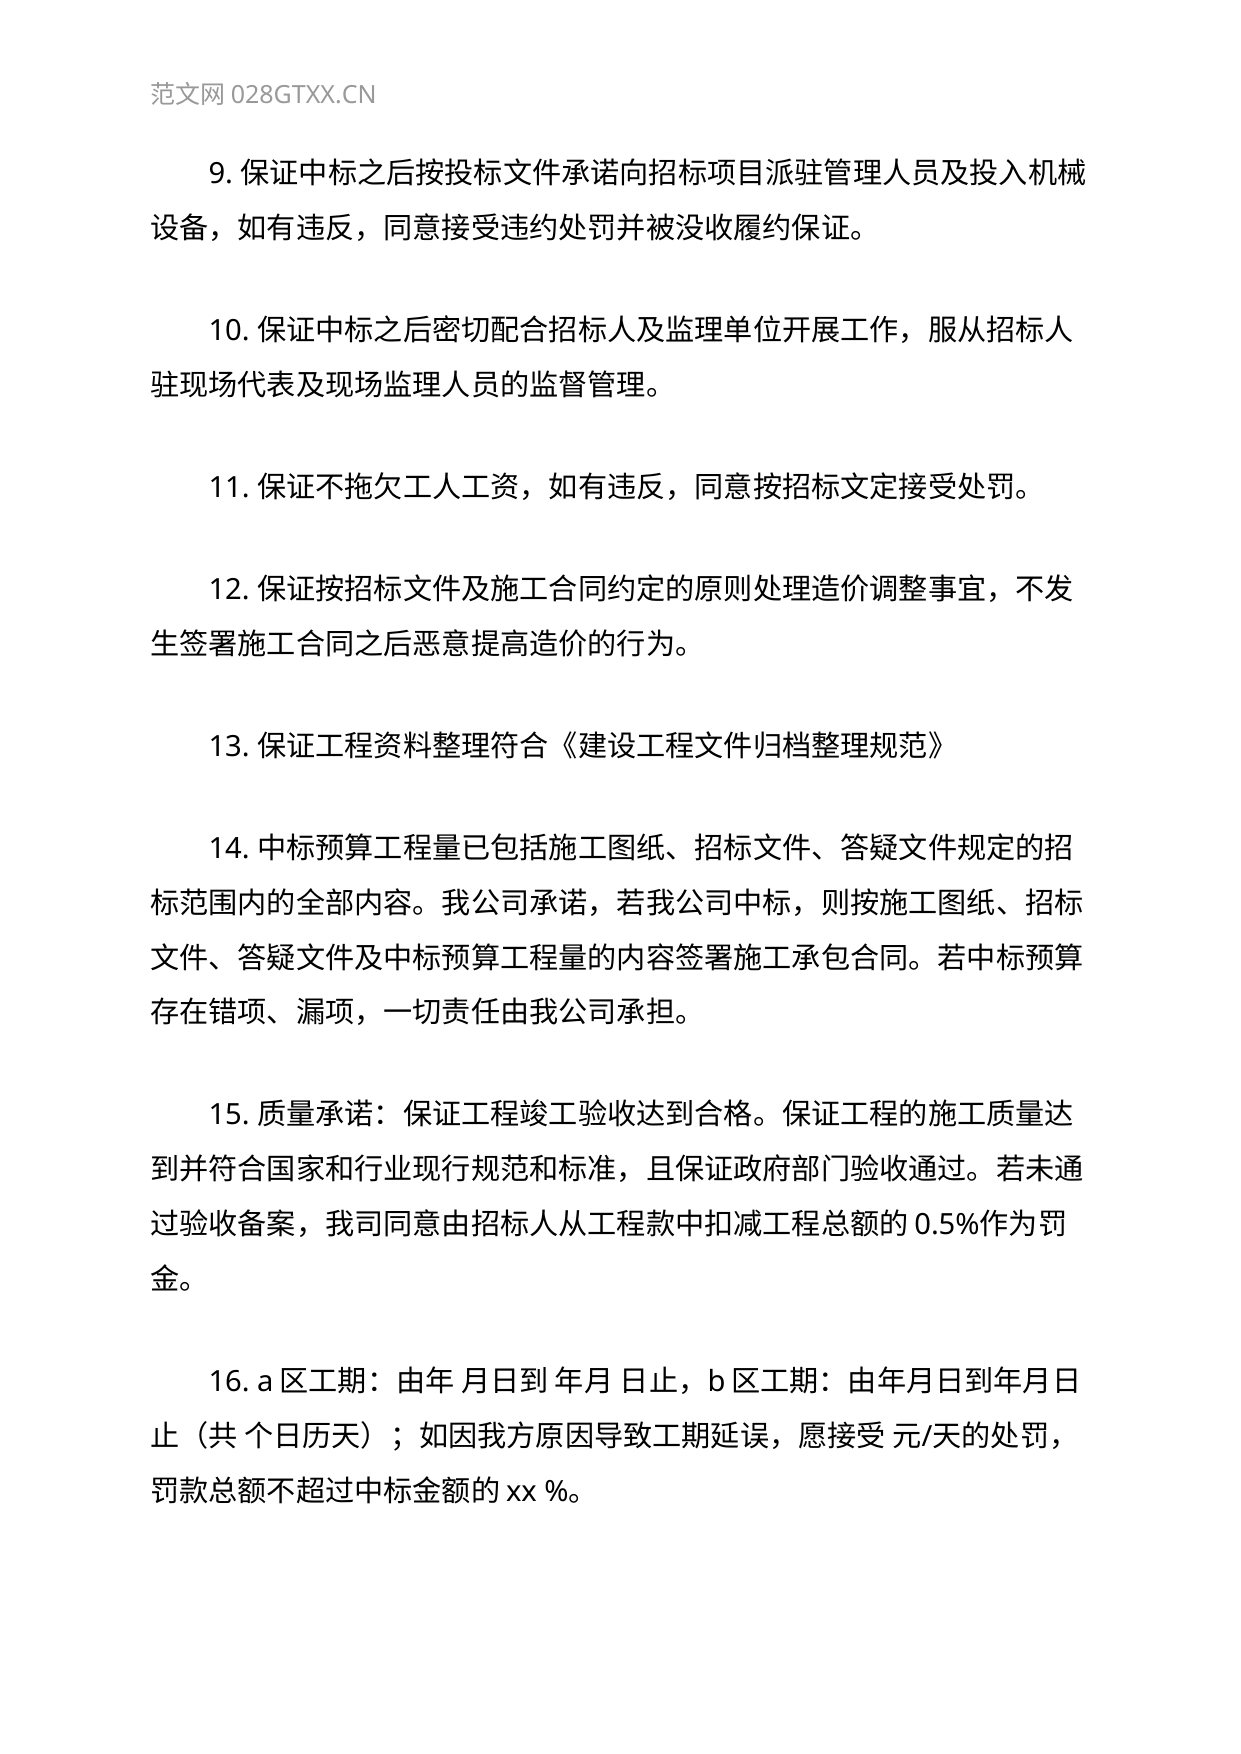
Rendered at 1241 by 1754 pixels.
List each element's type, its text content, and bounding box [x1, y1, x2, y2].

text 11. 保证不拖欠工人工资，如有违反，同意按招标文定接受处罚。 [150, 463, 1090, 506]
text 10. 保证中标之后密切配合招标人及监理单位开展工作，服从招标人驻现场代表及现场监理人员的监督管理。 [150, 307, 1090, 404]
text 14. 中标预算工程量已包括施工图纸、招标文件、答疑文件规定的招标范围内的全部内容。我公司承诺，若我公司中标，则按施工图纸、招标文件、答疑文件及中标预算工程量的内容签署施工承包合同。若中标预算存在错项、漏项，一切责任由我公司承担。 [150, 824, 1090, 1031]
text 13. 保证工程资料整理符合《建设工程文件归档整理规范》 [150, 722, 1090, 765]
text 12. 保证按招标文件及施工合同约定的原则处理造价调整事宜，不发生签署施工合同之后恶意提高造价的行为。 [150, 566, 1090, 663]
text 9. 保证中标之后按投标文件承诺向招标项目派驻管理人员及投入机械设备，如有违反，同意接受违约处罚并被没收履约保证。 [150, 150, 1090, 247]
text 16. a区工期：由年 月日到 年月 日止，b区工期：由年月日到年月日止（共 个日历天）；如因我方原因导致工期延误，愿接受 元/天的处罚，罚款总额不超过中标金额的xx %。 [150, 1357, 1090, 1510]
text 15. 质量承诺：保证工程竣工验收达到合格。保证工程的施工质量达到并符合国家和行业现行规范和标准，且保证政府部门验收通过。若未通过验收备案，我司同意由招标人从工程款中扣减工程总额的0.5%作为罚金。 [150, 1091, 1090, 1298]
